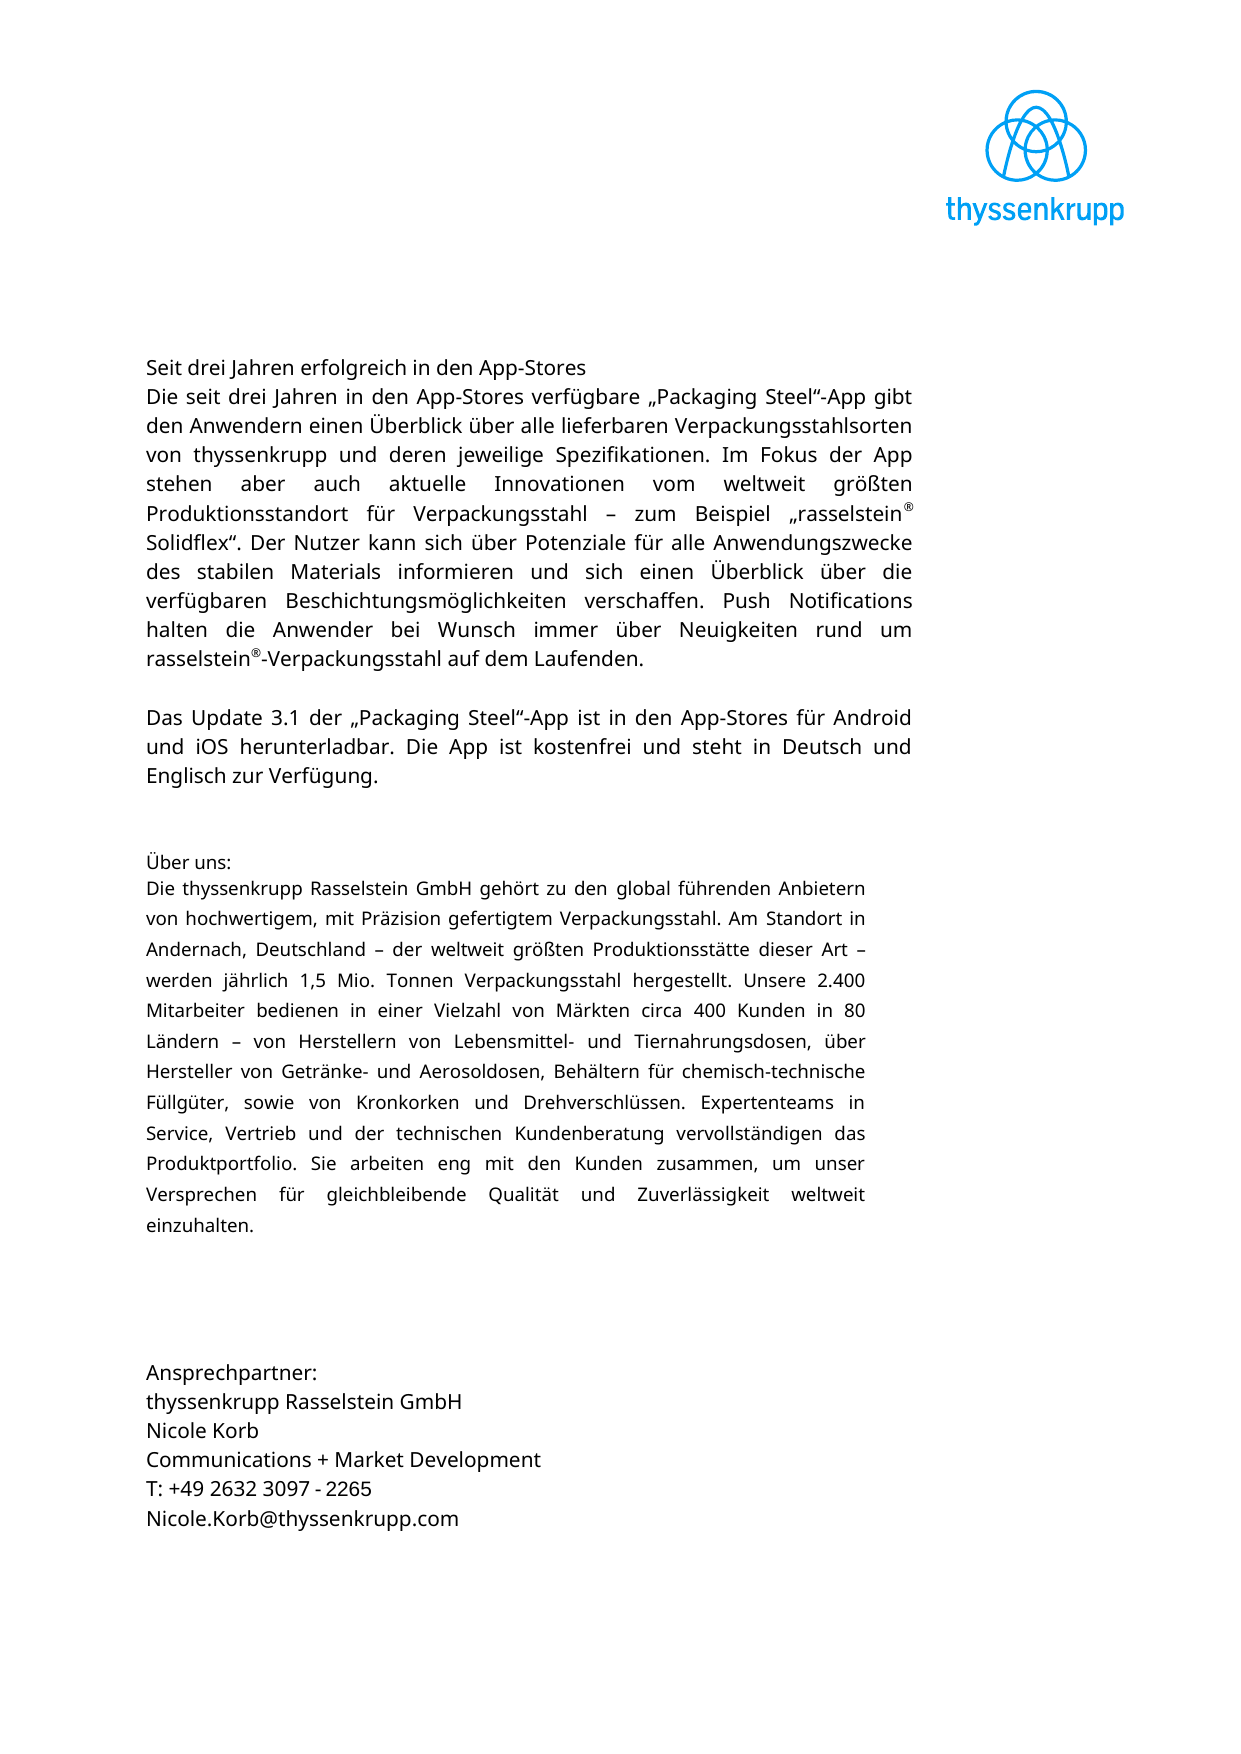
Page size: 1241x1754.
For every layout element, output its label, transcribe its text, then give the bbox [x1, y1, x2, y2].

text Communications + Market Development [146, 1444, 913, 1474]
text Die seit drei Jahren in den App-Stores verfügbare „Packaging Steel“-App gibt den Anwendern einen Überblick über alle lieferbaren Verpackungsstahlsorten von thyssenkrupp und deren jeweilige Spezifikationen. Im Fokus der App stehen aber auch aktuelle Innovationen vom weltweit größten Produktionsstandort für Verpackungsstahl – zum Beispiel „rasselstein® Solidflex“. Der Nutzer kann sich über Potenziale für alle Anwendungszwecke des stabilen Materials informieren und sich einen Überblick über die verfügbaren Beschichtungsmöglichkeiten verschaffen. Push Notifications halten die Anwender bei Wunsch immer über Neuigkeiten rund um rasselstein®-Verpackungsstahl auf dem Laufenden. [146, 381, 913, 673]
text Ansprechpartner: [146, 1357, 913, 1386]
list Das Update 3.1 der „Packaging Steel“-App ist in den App-Stores für Android und iOS herunterladbar. Die App ist kostenfrei und steht in Deutsch und Englisch zur Verfügung. [146, 702, 913, 789]
text Nicole Korb [146, 1415, 913, 1444]
text Über uns: [146, 848, 913, 875]
text thyssenkrupp Rasselstein GmbH [146, 1386, 913, 1415]
text Seit drei Jahren erfolgreich in den App-Stores [146, 352, 913, 381]
text T: +49 2632 3097 - 2265 [146, 1474, 913, 1503]
text Die thyssenkrupp Rasselstein GmbH gehört zu den global führenden Anbietern von hochwertigem, mit Präzision gefertigtem Verpackungsstahl. Am Standort in Andernach, Deutschland – der weltweit größten Produktionsstätte dieser Art – werden jährlich 1,5 Mio. Tonnen Verpackungsstahl hergestellt. Unsere 2.400 Mitarbeiter bedienen in einer Vielzahl von Märkten circa 400 Kunden in 80 Ländern – von Herstellern von Lebensmittel- und Tiernahrungsdosen, über Hersteller von Getränke- und Aerosoldosen, Behältern für chemisch-technische Füllgüter, sowie von Kronkorken und Drehverschlüssen. Expertenteams in Service, Vertrieb und der technischen Kundenberatung vervollständigen das Produktportfolio. Sie arbeiten eng mit den Kunden zusammen, um unser Versprechen für gleichbleibende Qualität und Zuverlässigkeit weltweit einzuhalten. [146, 875, 866, 1237]
text Nicole.Korb@thyssenkrupp.com [146, 1503, 913, 1532]
